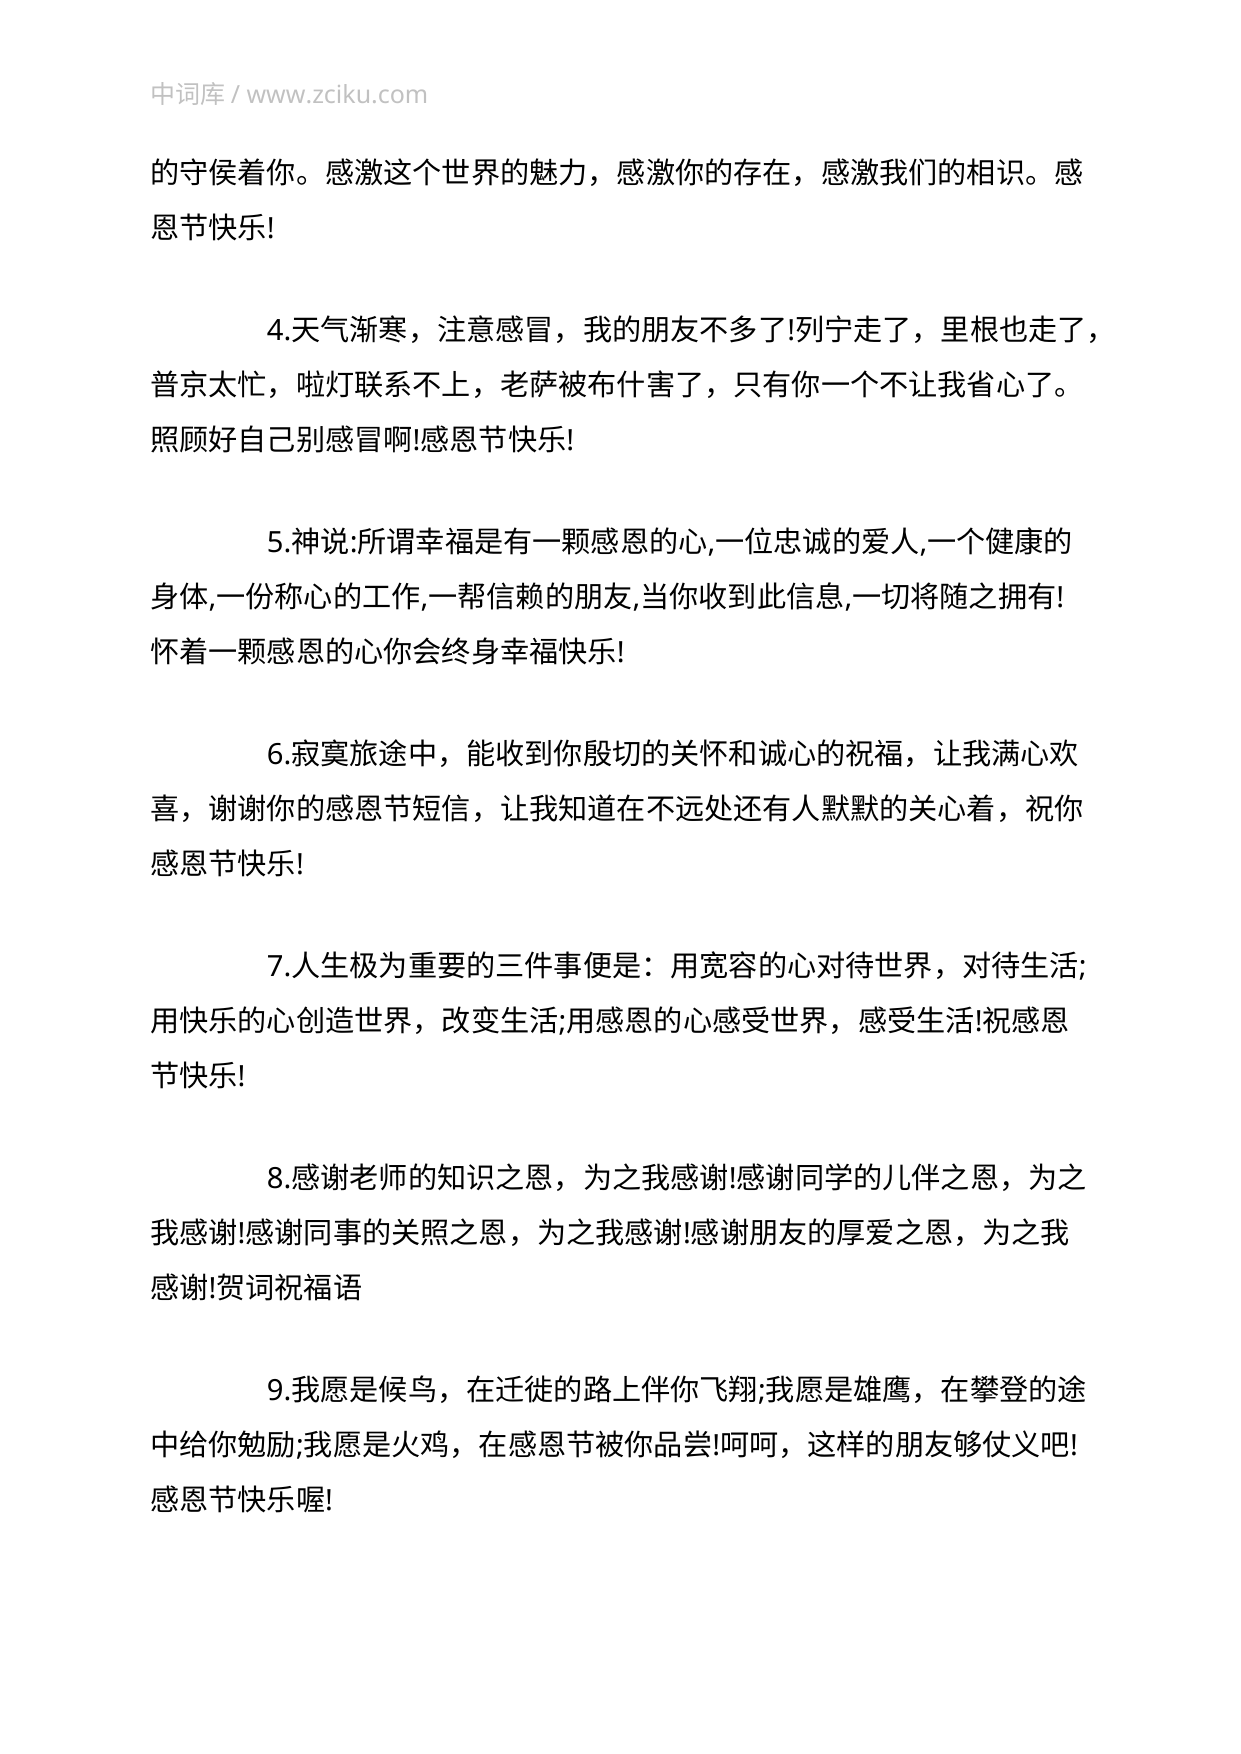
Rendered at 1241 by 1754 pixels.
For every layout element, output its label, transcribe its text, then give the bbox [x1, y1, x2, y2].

text 9.我愿是候鸟，在迁徙的路上伴你飞翔;我愿是雄鹰，在攀登的途中给你勉励;我愿是火鸡，在感恩节被你品尝!呵呵，这样的朋友够仗义吧!感恩节快乐喔! [150, 1367, 1090, 1519]
text 6.寂寞旅途中，能收到你殷切的关怀和诚心的祝福，让我满心欢喜，谢谢你的感恩节短信，让我知道在不远处还有人默默的关心着，祝你感恩节快乐! [150, 731, 1090, 883]
text 5.神说:所谓幸福是有一颗感恩的心,一位忠诚的爱人,一个健康的身体,一份称心的工作,一帮信赖的朋友,当你收到此信息,一切将随之拥有!怀着一颗感恩的心你会终身幸福快乐! [150, 519, 1090, 671]
text 8.感谢老师的知识之恩，为之我感谢!感谢同学的儿伴之恩，为之我感谢!感谢同事的关照之恩，为之我感谢!感谢朋友的厚爱之恩，为之我感谢!贺词祝福语 [150, 1154, 1090, 1307]
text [150, 150, 1090, 247]
text 7.人生极为重要的三件事便是：用宽容的心对待世界，对待生活;用快乐的心创造世界，改变生活;用感恩的心感受世界，感受生活!祝感恩节快乐! [150, 943, 1090, 1095]
text 4.天气渐寒，注意感冒，我的朋友不多了!列宁走了，里根也走了，普京太忙，啦灯联系不上，老萨被布什害了，只有你一个不让我省心了。照顾好自己别感冒啊!感恩节快乐! [150, 307, 1090, 459]
